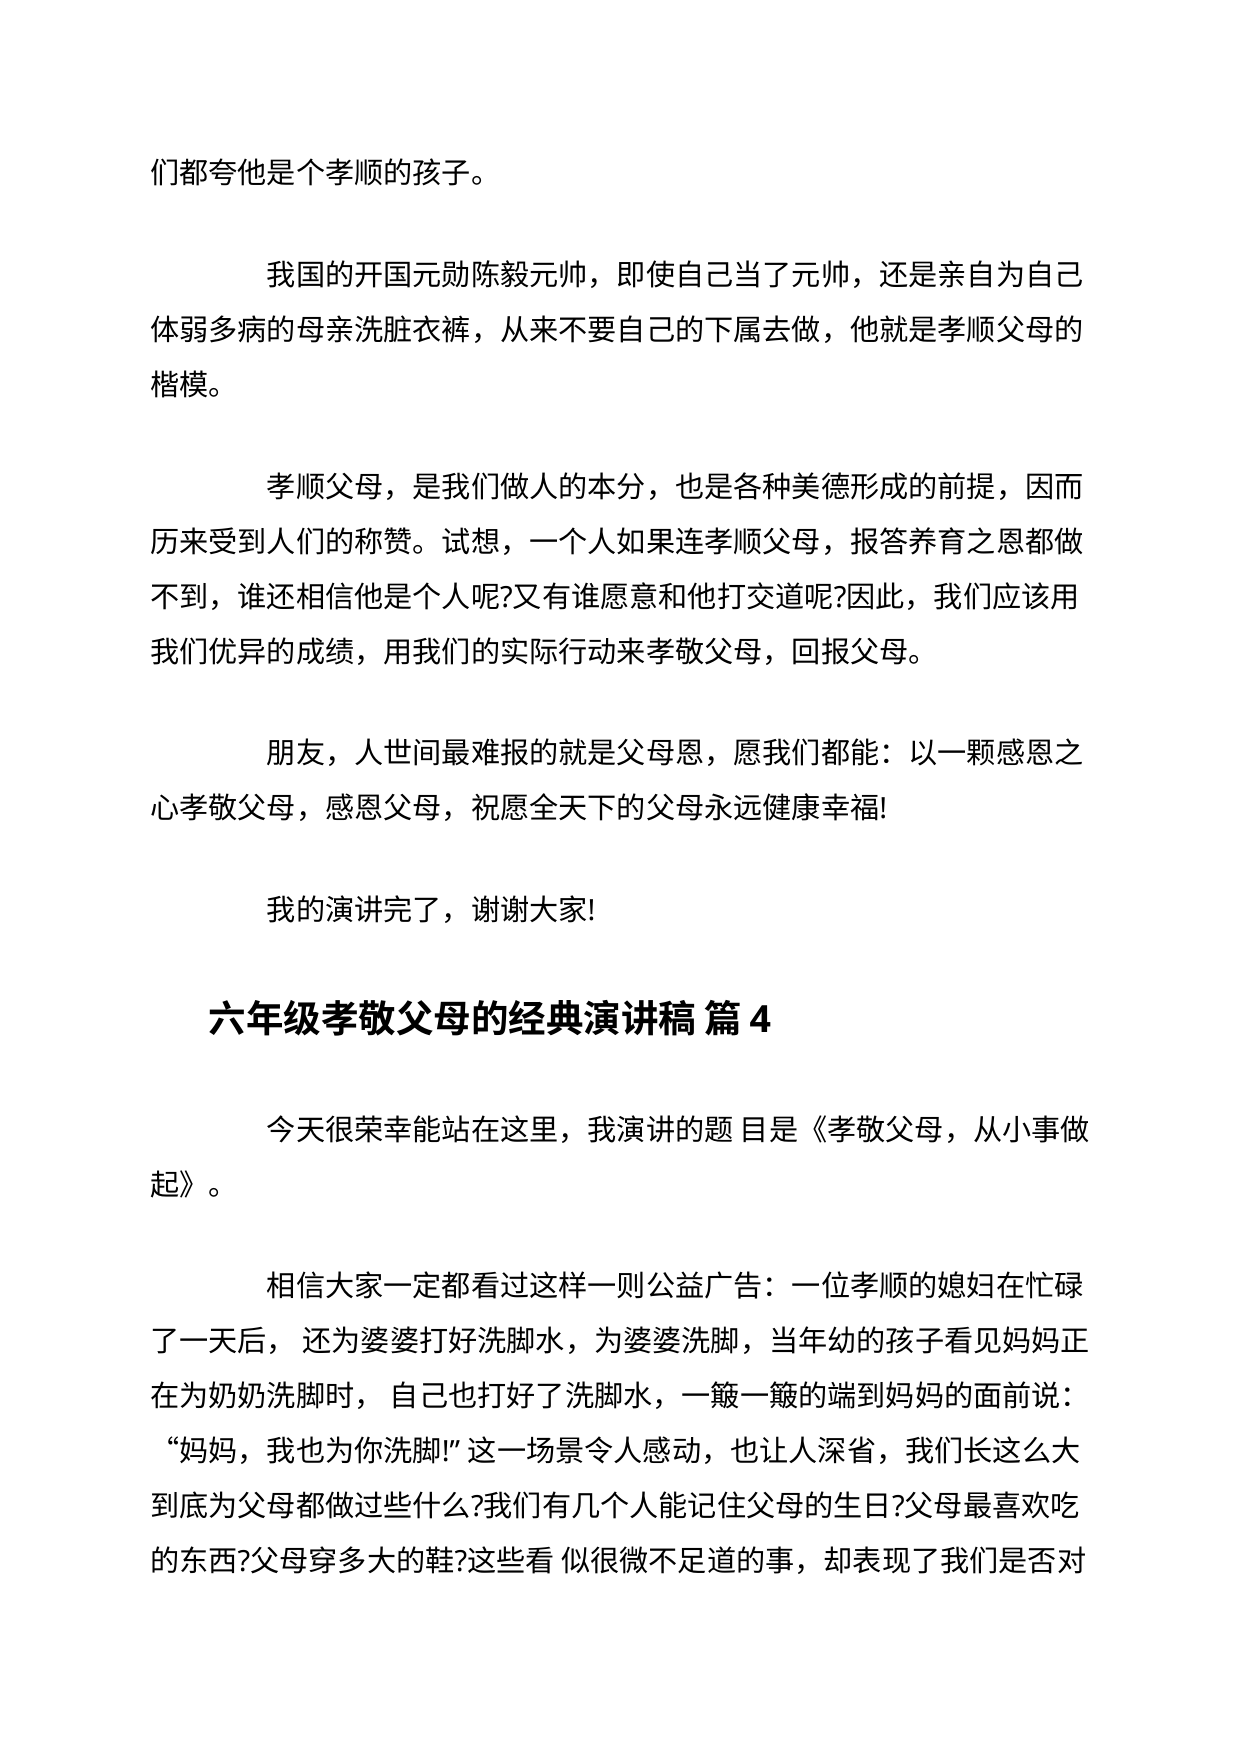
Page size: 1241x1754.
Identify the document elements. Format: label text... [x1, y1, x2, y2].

text 今天很荣幸能站在这里，我演讲的题 目是《孝敬父母，从小事做起》。 [150, 1106, 1090, 1203]
text 我的演讲完了，谢谢大家! [150, 887, 1090, 929]
text 朋友，人世间最难报的就是父母恩，愿我们都能：以一颗感恩之心孝敬父母，感恩父母，祝愿全天下的父母永远健康幸福! [150, 730, 1090, 827]
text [150, 150, 1090, 192]
text 孝顺父母，是我们做人的本分，也是各种美德形成的前提，因而历来受到人们的称赞。试想，一个人如果连孝顺父母，报答养育之恩都做不到，谁还相信他是个人呢?又有谁愿意和他打交道呢?因此，我们应该用我们优异的成绩，用我们的实际行动来孝敬父母，回报父母。 [150, 463, 1090, 670]
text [150, 1263, 1090, 1580]
text 我国的开国元勋陈毅元帅，即使自己当了元帅，还是亲自为自己体弱多病的母亲洗脏衣裤，从来不要自己的下属去做，他就是孝顺父母的楷模。 [150, 252, 1090, 404]
text 六年级孝敬父母的经典演讲稿 篇4 [150, 989, 1090, 1043]
